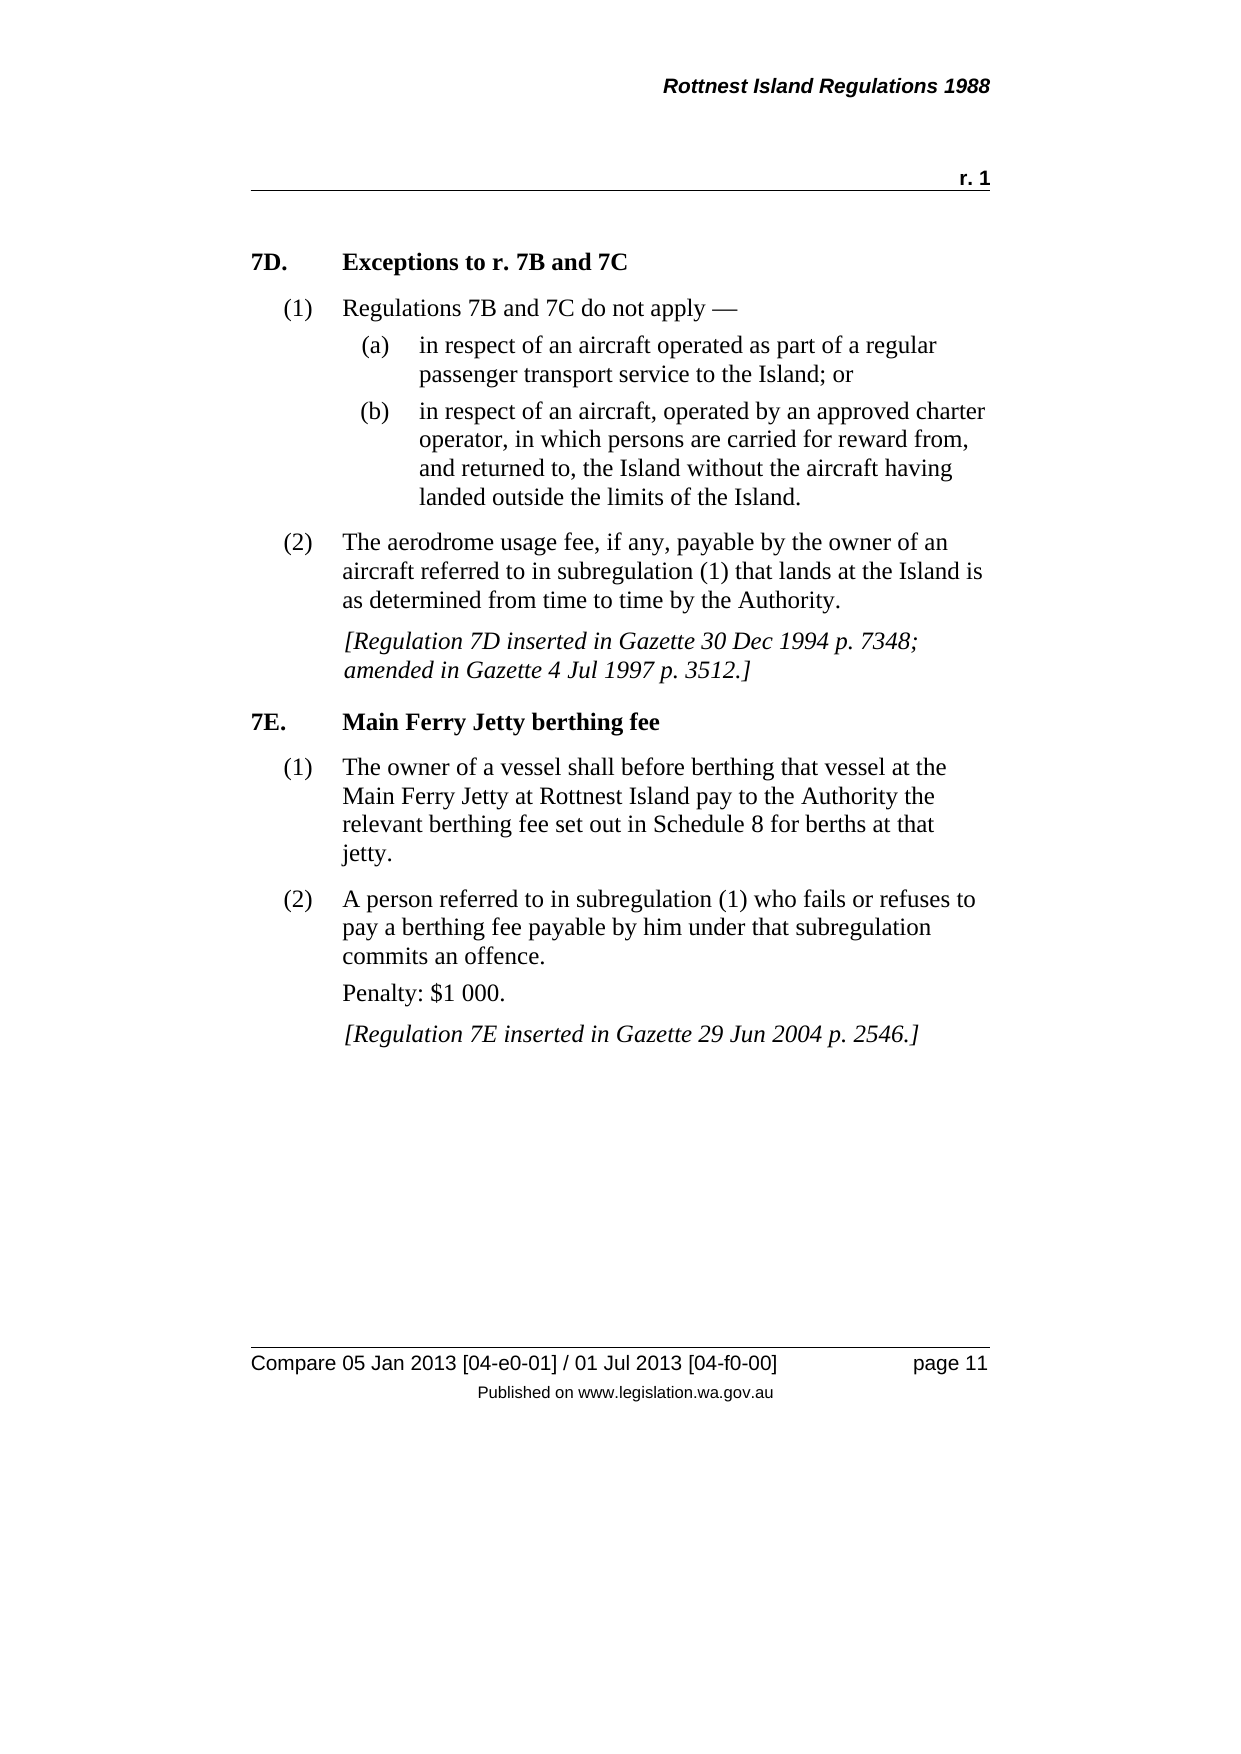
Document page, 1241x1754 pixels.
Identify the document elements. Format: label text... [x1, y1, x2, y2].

text (1) The owner of a vessel shall before berthing that vessel at the Main Ferry Jetty at pay to the Authority the relevant berthing fee set out in Schedule 8 for berths at that jetty. [251, 752, 990, 867]
text Penalty: $1 000. [251, 978, 990, 1007]
text [Regulation 7D inserted in Gazette 30 Dec 1994 p. 7348; amended in Gazette 4 Jul 1997 p. 3512.] [251, 626, 990, 684]
subtitle 7D. Exceptions to r. 7B and 7C [251, 247, 990, 276]
subtitle 7E. Main Ferry Jetty berthing fee [251, 707, 990, 735]
text (1) Regulations 7B and 7C do not apply — [251, 293, 990, 322]
text [Regulation 7E inserted in Gazette 29 Jun 2004 p. 2546.] [251, 1019, 990, 1048]
text (2) A person referred to in subregulation (1) who fails or refuses to pay a berthing fee payable by him under that subregulation commits an offence. [251, 884, 990, 970]
text (2) The aerodrome usage fee, if any, payable by the owner of an aircraft referred to in subregulation (1) that lands at the Island is as determined from time to time by the Authority. [251, 527, 990, 614]
text (a) in respect of an aircraft operated as part of a regular passenger transport service to the ; or [251, 330, 990, 387]
text (b) in respect of an aircraft, operated by an approved charter operator, in which persons are carried for reward from, and returned to, the Island without the aircraft having landed outside the limits of the . [251, 396, 990, 511]
